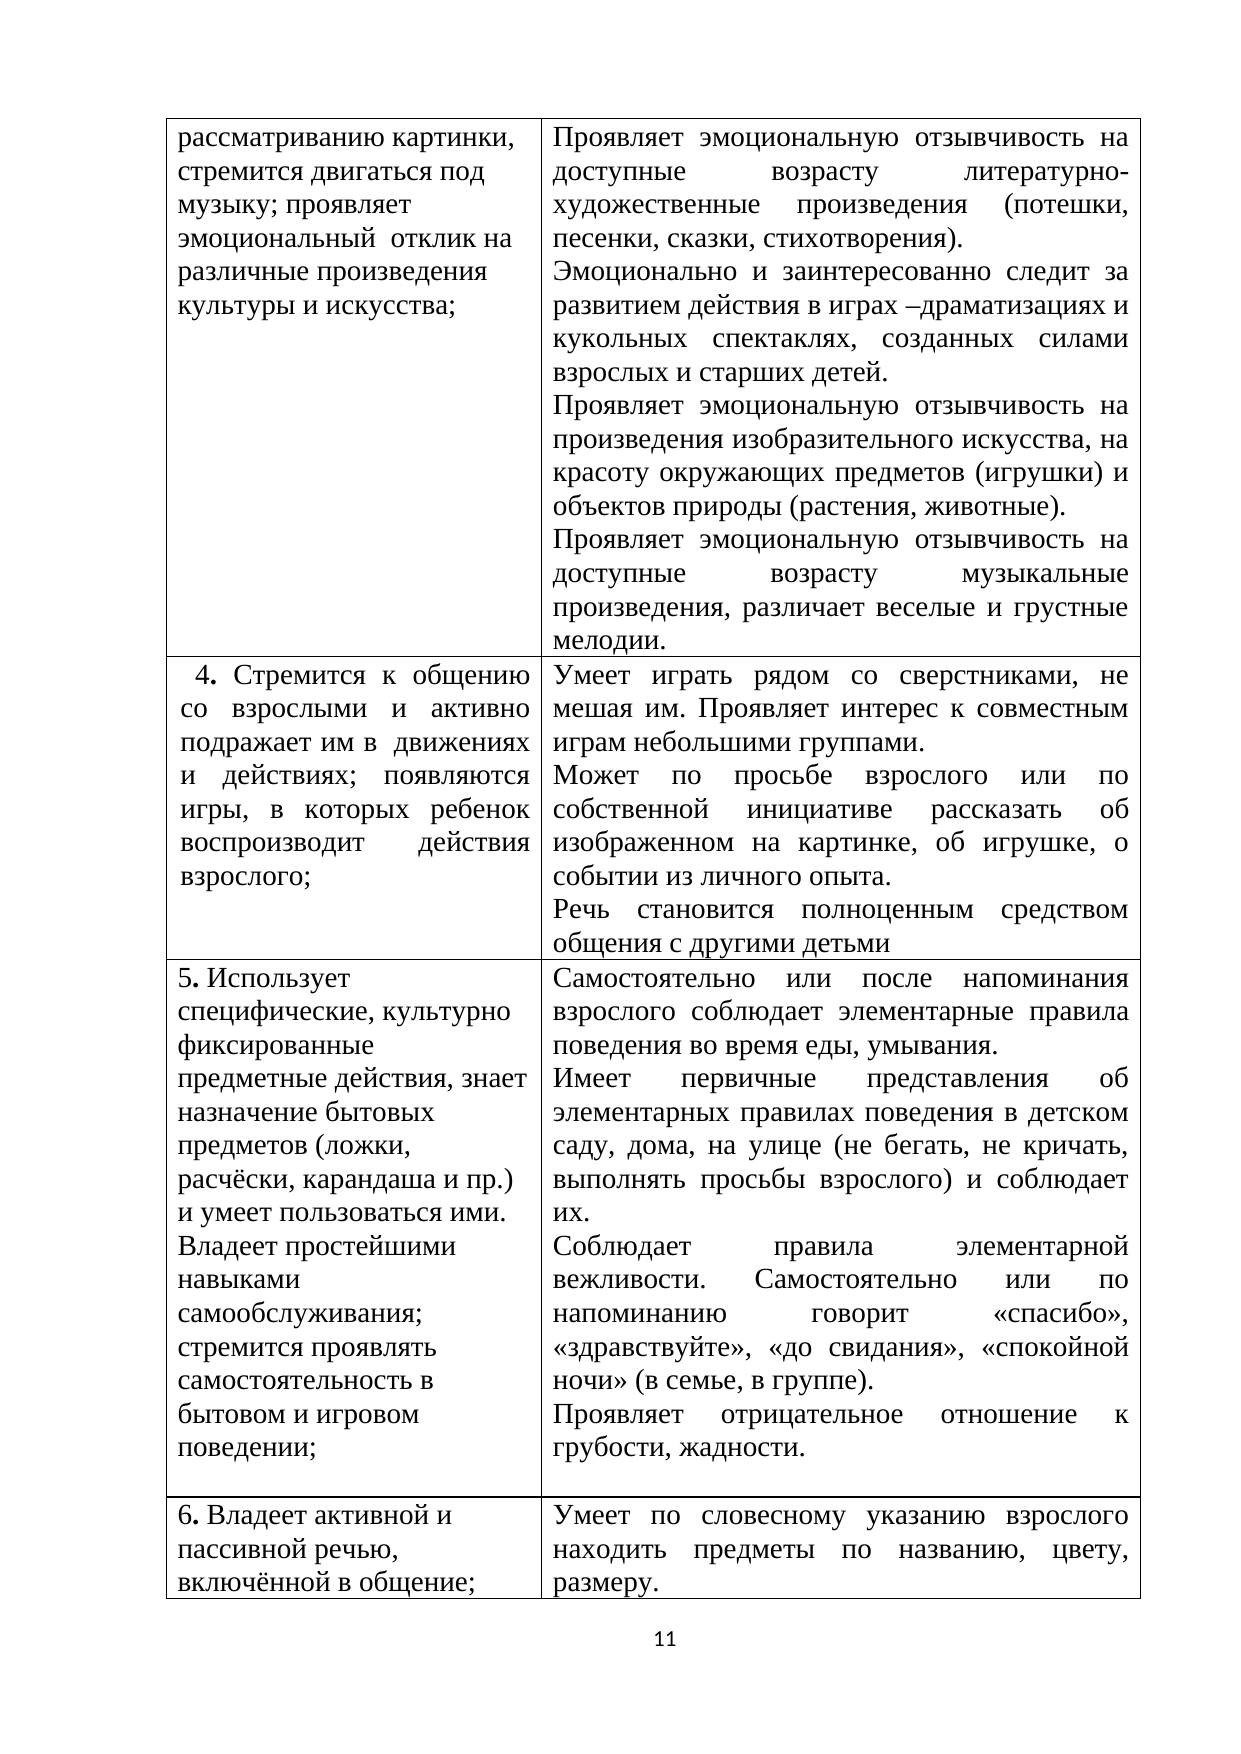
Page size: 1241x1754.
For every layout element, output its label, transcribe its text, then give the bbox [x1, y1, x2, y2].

table_cell Самостоятельно или после напоминания взрослого соблюдает элементарные правила поведения во время еды, умывания. Имеет первичные представления об элементарных правилах поведения в детском саду, дома, на улице (не бегать, не кричать, выполнять просьбы взрослого) и соблюдает их. Соблюдает правила элементарной вежливости. Самостоятельно или по напоминанию говорит «спасибо», «здравствуйте», «до свидания», «спокойной ночи» (в семье, в группе). Проявляет отрицательное отношение к грубости, жадности. [542, 960, 1140, 1496]
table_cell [167, 119, 541, 656]
table_cell Умеет играть рядом со сверстниками, не мешая им. Проявляет интерес к совместным играм небольшими группами. Может по просьбе взрослого или по собственной инициативе рассказать об изображенном на картинке, об игрушке, о событии из личного опыта. Речь становится полноценным средством общения с другими детьми [542, 657, 1140, 959]
table_cell 5. Использует специфические, культурно фиксированные предметные действия, знает назначение бытовых предметов (ложки, расчёски, карандаша и пр.) и умеет пользоваться ими. Владеет простейшими навыками самообслуживания; стремится проявлять самостоятельность в бытовом и игровом поведении; [167, 960, 541, 1496]
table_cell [167, 1498, 541, 1598]
table_cell 4. Стремится к общению со взрослыми и активно подражает им в движениях и действиях; появляются игры, в которых ребенок воспроизводит действия взрослого; [167, 657, 541, 959]
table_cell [542, 119, 1140, 656]
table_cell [542, 1498, 1140, 1598]
